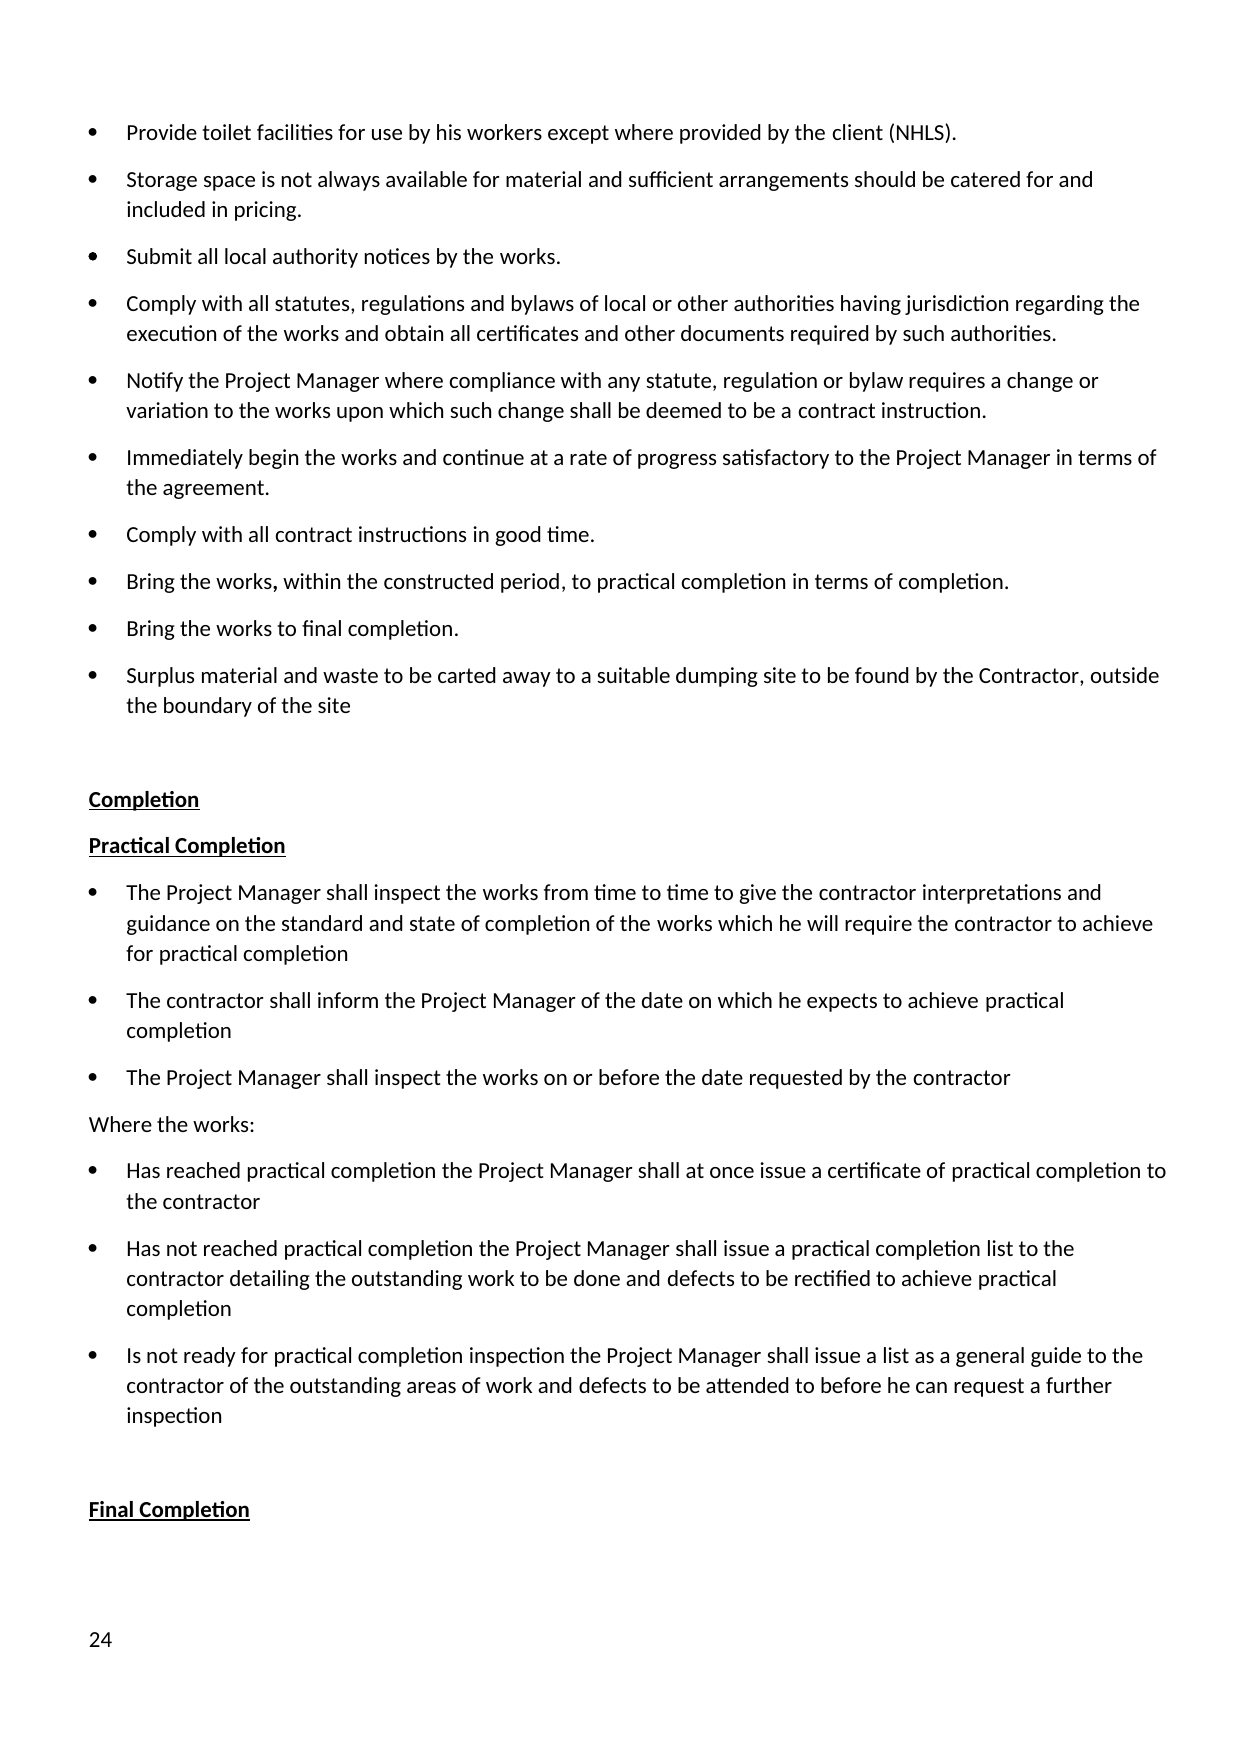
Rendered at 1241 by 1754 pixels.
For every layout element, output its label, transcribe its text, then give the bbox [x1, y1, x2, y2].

list Comply with all contract instructions in good time. [89, 520, 1166, 548]
list Bring the works to final completion. [89, 614, 1166, 642]
list Submit all local authority notices by the works. [89, 242, 1166, 270]
list Bring the works, within the constructed period, to practical completion in terms of completion. [89, 567, 1166, 595]
list Immediately begin the works and continue at a rate of progress satisfactory to the Project Manager in terms of the agreement. [89, 443, 1166, 501]
list Is not ready for practical completion inspection the Project Manager shall issue a list as a general guide to the contractor of the outstanding areas of work and defects to be attended to before he can request a further inspection [89, 1341, 1166, 1429]
list The Project Manager shall inspect the works on or before the date requested by the contractor [89, 1063, 1166, 1091]
list Notify the Project Manager where compliance with any statute, regulation or bylaw requires a change or variation to the works upon which such change shall be deemed to be a contract instruction. [89, 366, 1166, 424]
list Surplus material and waste to be carted away to a suitable dumping site to be found by the Contractor, outside the boundary of the site [89, 661, 1166, 719]
list Has reached practical completion the Project Manager shall at once issue a certificate of practical completion to the contractor [89, 1157, 1166, 1215]
list The contractor shall inform the Project Manager of the date on which he expects to achieve practical completion [89, 986, 1166, 1044]
text Completion [89, 785, 1166, 813]
list Provide toilet facilities for use by his workers except where provided by the client (NHLS). [89, 118, 1166, 146]
list Has not reached practical completion the Project Manager shall issue a practical completion list to the contractor detailing the outstanding work to be done and defects to be rectified to achieve practical completion [89, 1234, 1166, 1322]
text Where the works: [89, 1110, 1166, 1138]
list Comply with all statutes, regulations and bylaws of local or other authorities having jurisdiction regarding the execution of the works and obtain all certificates and other documents required by such authorities. [89, 289, 1166, 347]
text Final Completion [89, 1495, 1166, 1523]
list Storage space is not always available for material and sufficient arrangements should be catered for and included in pricing. [89, 165, 1166, 223]
list The Project Manager shall inspect the works from time to time to give the contractor interpretations and guidance on the standard and state of completion of the works which he will require the contractor to achieve for practical completion [89, 878, 1166, 967]
text Practical Completion [89, 832, 1166, 860]
